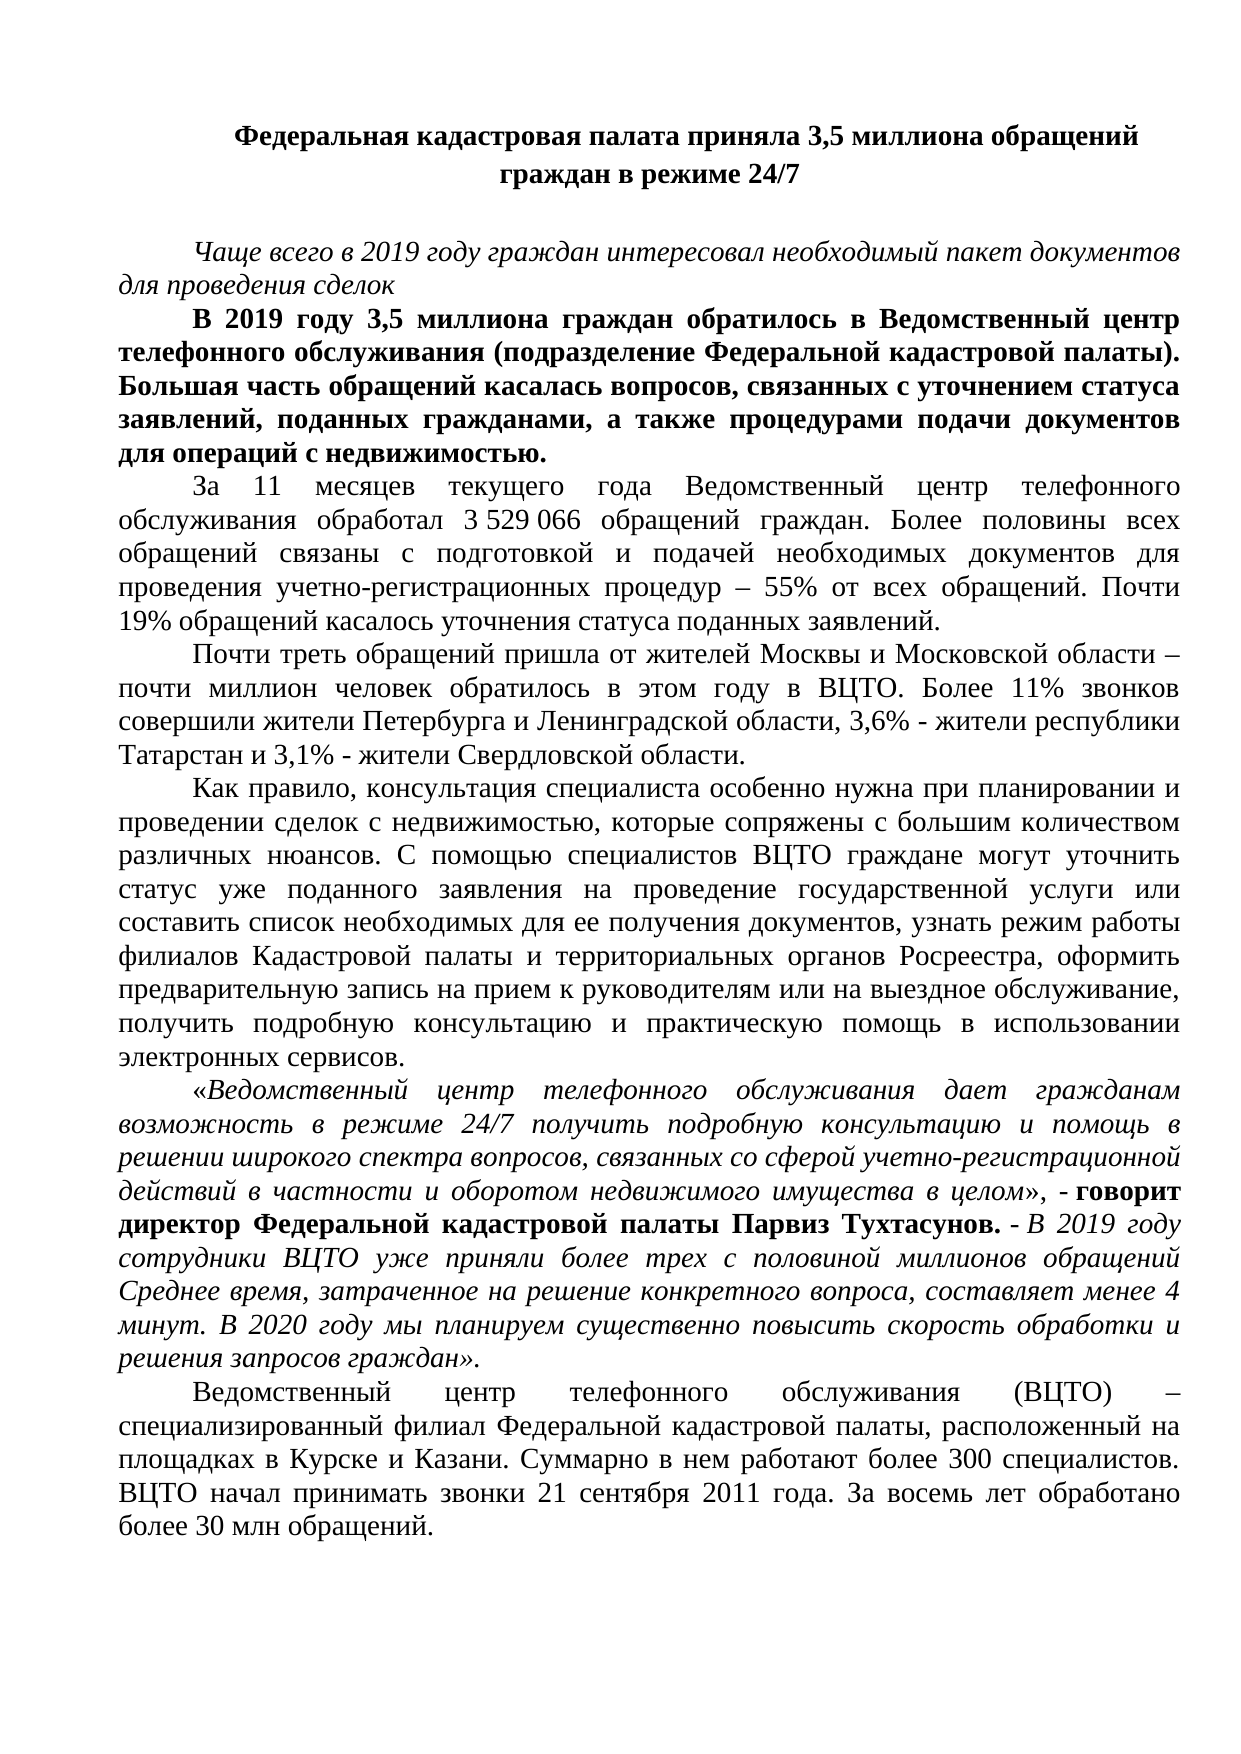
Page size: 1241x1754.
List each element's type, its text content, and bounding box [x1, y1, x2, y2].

text В 2019 году 3,5 миллиона граждан обратилось в Ведомственный центр телефонного обслуживания (подразделение Федеральной кадастровой палаты). Большая часть обращений касалась вопросов, связанных с уточнением статуса заявлений, поданных гражданами, а также процедурами подачи документов для операций с недвижимостью. [118, 301, 1181, 468]
text За 11 месяцев текущего года Ведомственный центр телефонного обслуживания обработал 3 529 066 обращений граждан. Более половины всех обращений связаны с подготовкой и подачей необходимых документов для проведения учетно-регистрационных процедур – 55% от всех обращений. Почти 19% обращений касалось уточнения статуса поданных заявлений. [118, 468, 1181, 636]
text Ведомственный центр телефонного обслуживания (ВЦТО) – специализированный филиал Федеральной кадастровой палаты, расположенный на площадках в Курске и Казани. Суммарно в нем работают более 300 специалистов. ВЦТО начал принимать звонки 21 сентября 2011 года. За восемь лет обработано более 30 млн обращений. [118, 1374, 1181, 1542]
text Чаще всего в 2019 году граждан интересовал необходимый пакет документов для проведения сделок [118, 234, 1181, 301]
text Федеральная кадастровая палата приняла 3,5 миллиона обращений граждан в режиме 24/7 [118, 118, 1181, 190]
text Как правило, консультация специалиста особенно нужна при планировании и проведении сделок с недвижимостью, которые сопряжены с большим количеством различных нюансов. С помощью специалистов ВЦТО граждане могут уточнить статус уже поданного заявления на проведение государственной услуги или составить список необходимых для ее получения документов, узнать режим работы филиалов Кадастровой палаты и территориальных органов Росреестра, оформить предварительную запись на прием к руководителям или на выездное обслуживание, получить подробную консультацию и практическую помощь в использовании электронных сервисов. [118, 770, 1181, 1072]
text Почти треть обращений пришла от жителей Москвы и Московской области – почти миллион человек обратилось в этом году в ВЦТО. Более 11% звонков совершили жители Петербурга и Ленинградской области, 3,6% - жители республики Татарстан и 3,1% - жители Свердловской области. [118, 636, 1181, 770]
text «Ведомственный центр телефонного обслуживания дает гражданам возможность в режиме 24/7 получить подробную консультацию и помощь в решении широкого спектра вопросов, связанных со сферой учетно-регистрационной действий в частности и оборотом недвижимого имущества в целом», - говорит директор Федеральной кадастровой палаты Парвиз Тухтасунов. - В 2019 году сотрудники ВЦТО уже приняли более трех с половиной миллионов обращений Среднее время, затраченное на решение конкретного вопроса, составляет менее 4 минут. В 2020 году мы планируем существенно повысить скорость обработки и решения запросов граждан». [118, 1072, 1181, 1374]
